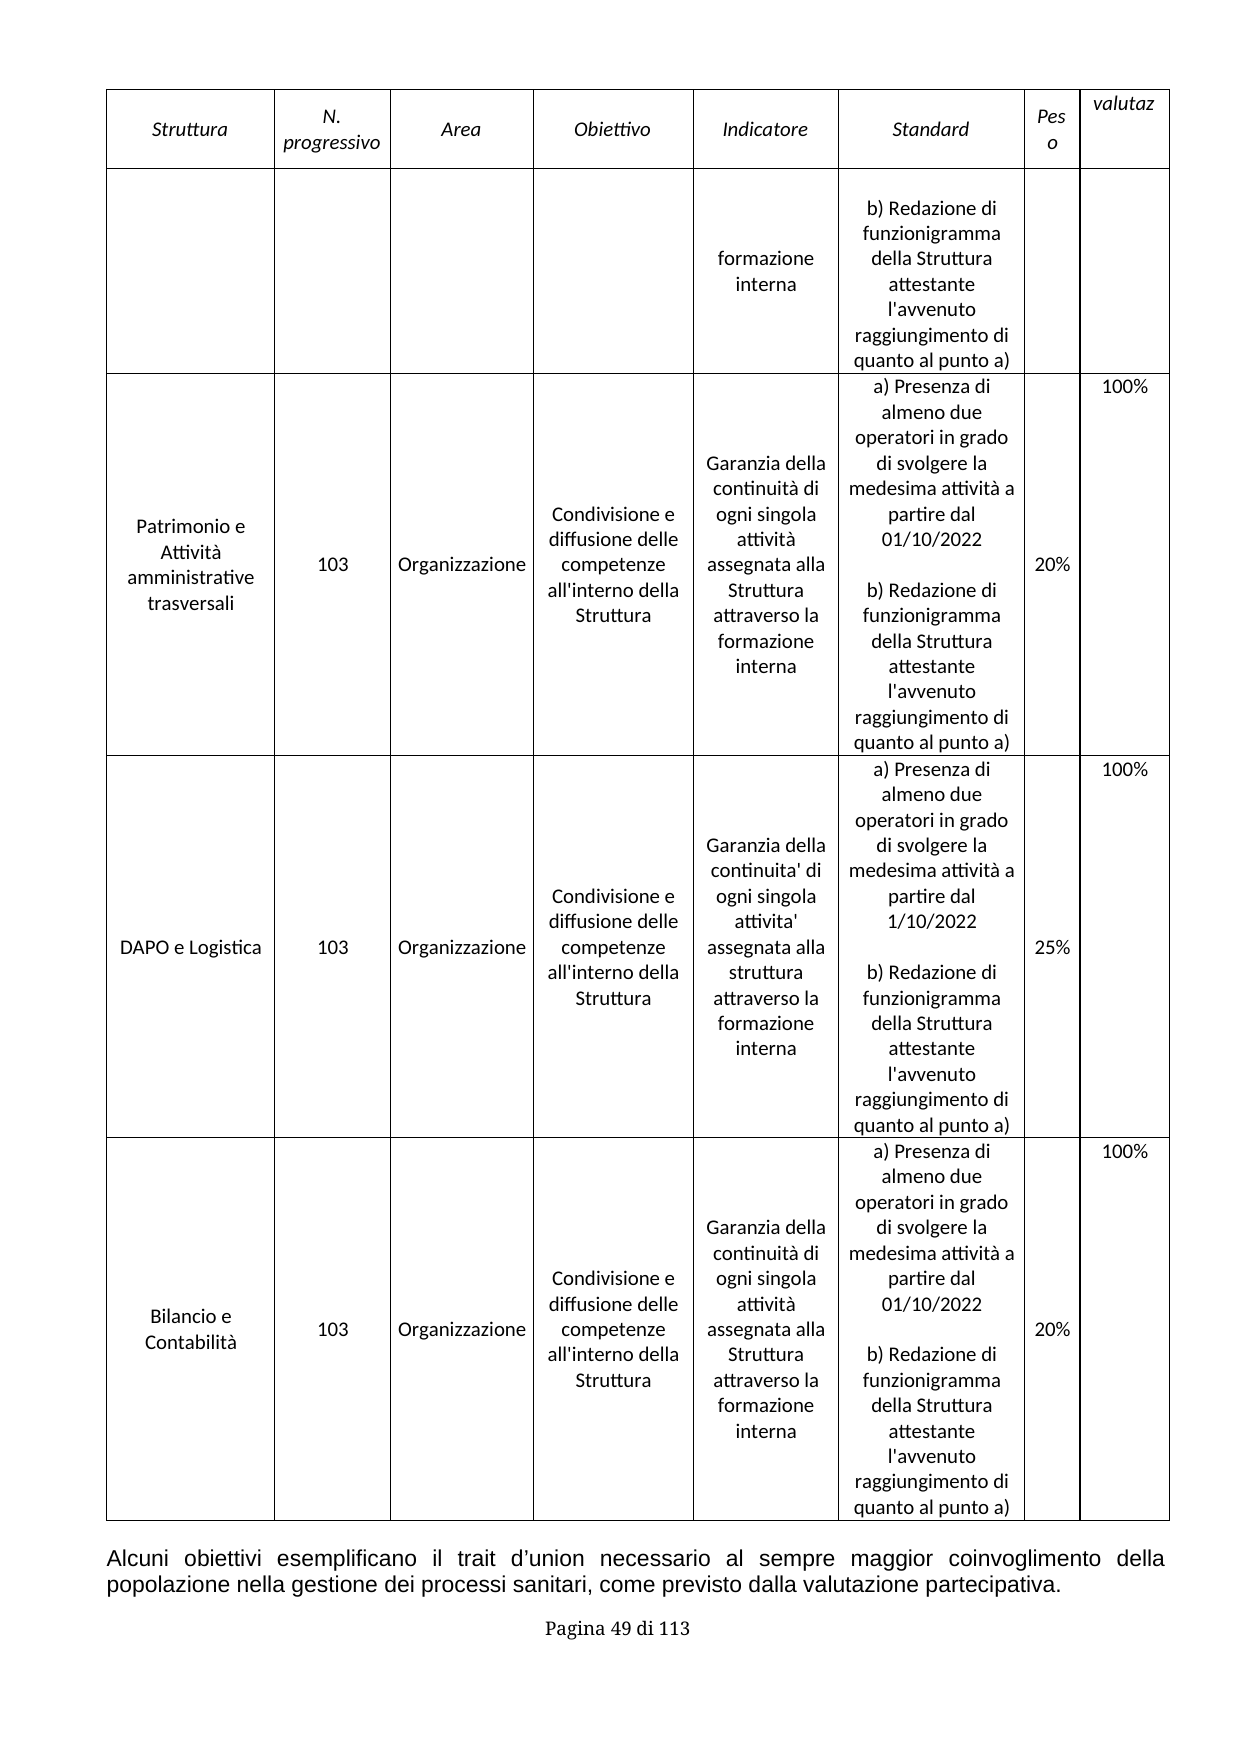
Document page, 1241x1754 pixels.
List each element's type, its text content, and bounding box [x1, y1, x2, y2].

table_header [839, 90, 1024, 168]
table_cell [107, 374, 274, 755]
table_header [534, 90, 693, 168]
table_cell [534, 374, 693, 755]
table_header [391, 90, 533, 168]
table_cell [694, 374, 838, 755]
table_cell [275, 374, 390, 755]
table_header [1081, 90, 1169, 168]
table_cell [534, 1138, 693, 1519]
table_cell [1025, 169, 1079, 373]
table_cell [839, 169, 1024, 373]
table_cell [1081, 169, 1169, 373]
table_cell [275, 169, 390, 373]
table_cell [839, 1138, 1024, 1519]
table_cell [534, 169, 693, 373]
text Alcuni obiettivi esemplificano il trait d’union necessario al sempre maggior coinvoglimento della popolazione nella gestione dei processi sanitari, come previsto dalla valutazione partecipativa. [106, 1545, 1166, 1597]
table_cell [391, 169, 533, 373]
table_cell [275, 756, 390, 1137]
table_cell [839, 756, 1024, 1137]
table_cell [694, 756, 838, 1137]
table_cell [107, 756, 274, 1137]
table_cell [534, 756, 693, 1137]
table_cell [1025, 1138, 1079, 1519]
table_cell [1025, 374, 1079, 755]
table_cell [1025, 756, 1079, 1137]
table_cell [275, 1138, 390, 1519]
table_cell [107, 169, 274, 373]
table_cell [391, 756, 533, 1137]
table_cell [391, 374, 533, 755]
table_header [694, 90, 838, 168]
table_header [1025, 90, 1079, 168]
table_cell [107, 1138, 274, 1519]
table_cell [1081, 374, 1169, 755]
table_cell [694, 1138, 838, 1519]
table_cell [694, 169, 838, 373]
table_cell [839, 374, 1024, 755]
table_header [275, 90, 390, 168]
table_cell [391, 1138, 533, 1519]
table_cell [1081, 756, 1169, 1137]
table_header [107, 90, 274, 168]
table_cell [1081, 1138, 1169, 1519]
